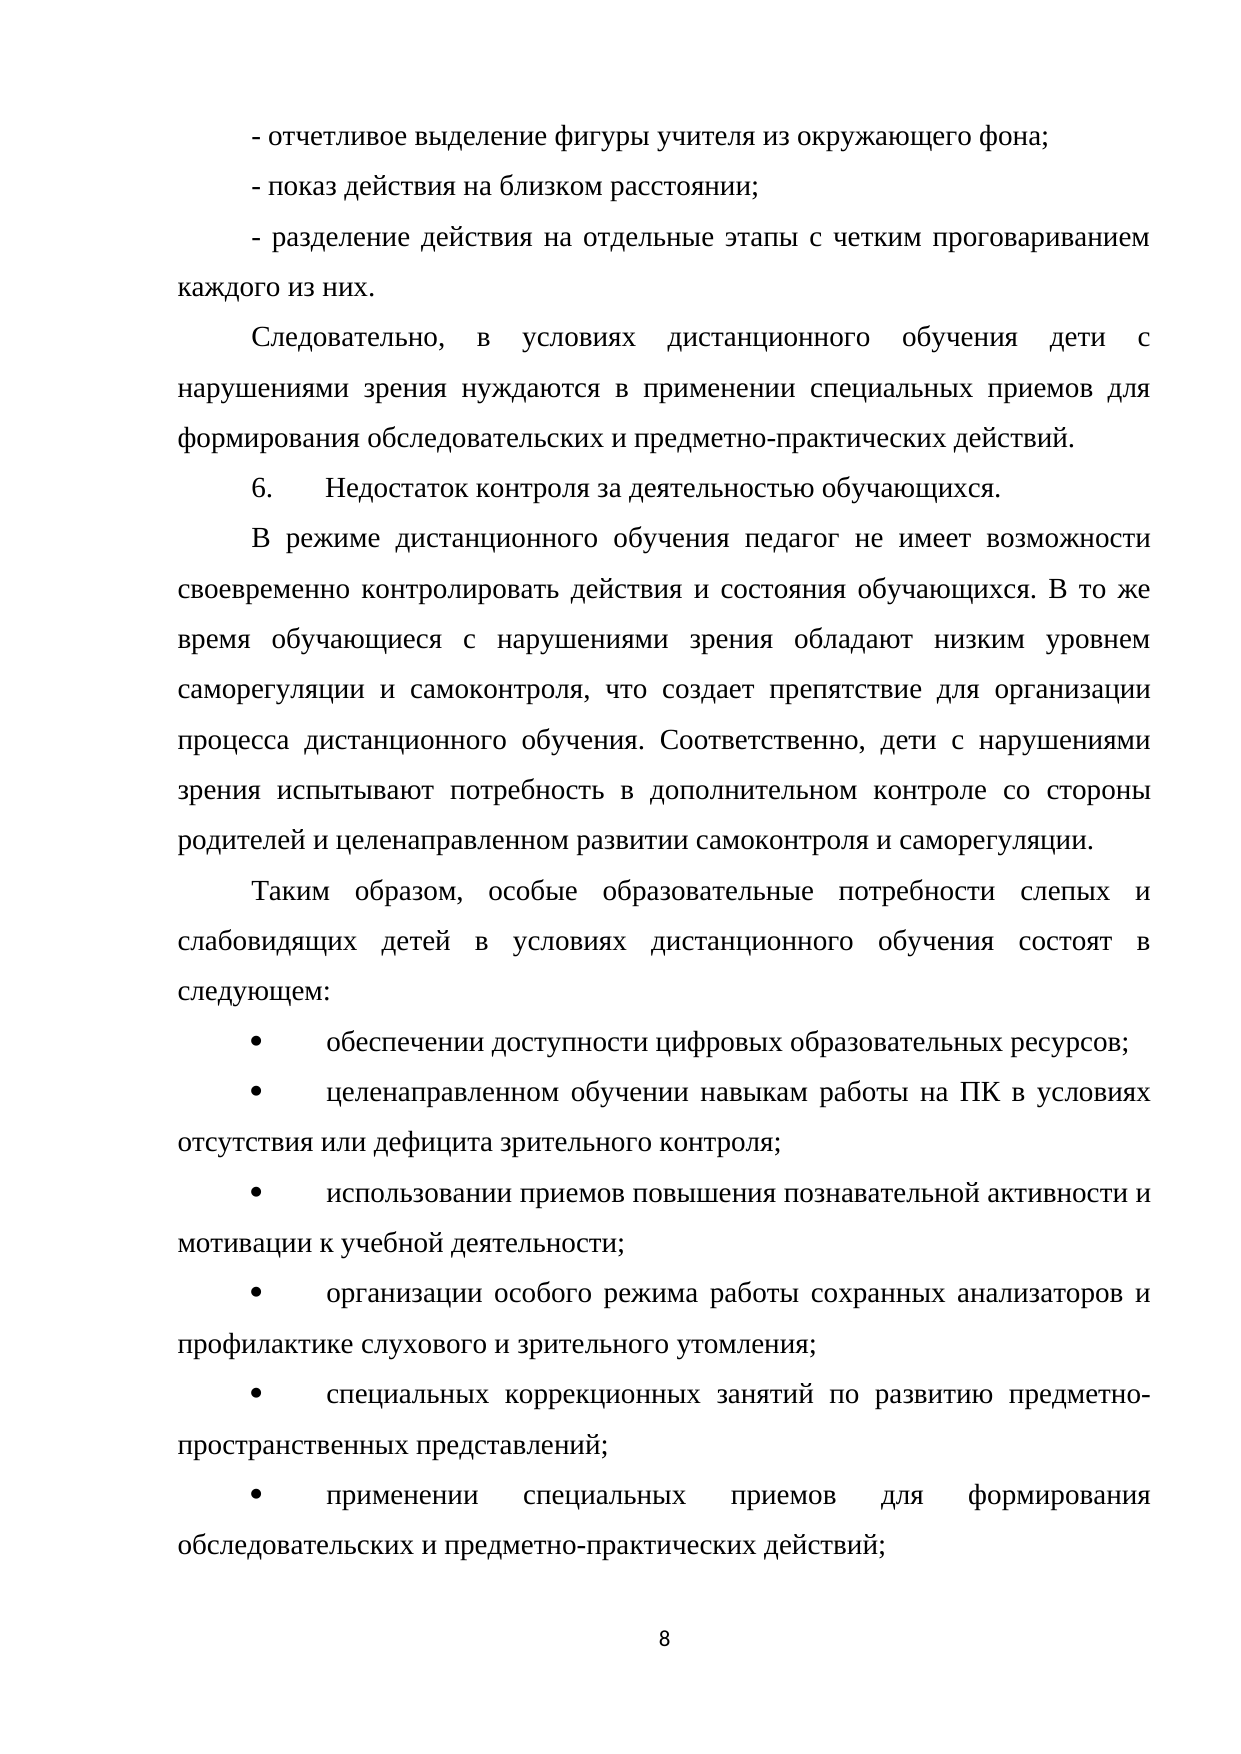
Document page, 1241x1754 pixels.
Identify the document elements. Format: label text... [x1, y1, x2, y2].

text - показ действия на близком расстоянии; [177, 168, 1152, 202]
list использовании приемов повышения познавательной активности и мотивации к учебной деятельности; [177, 1175, 1152, 1259]
list применении специальных приемов для формирования обследовательских и предметно-практических действий; [177, 1477, 1152, 1561]
list организации особого режима работы сохранных анализаторов и профилактике слухового и зрительного утомления; [177, 1276, 1152, 1359]
text Таким образом, особые образовательные потребности слепых и слабовидящих детей в условиях дистанционного обучения состоят в следующем: [177, 873, 1152, 1007]
list обеспечении доступности цифровых образовательных ресурсов; [177, 1024, 1152, 1057]
list специальных коррекционных занятий по развитию предметно-пространственных представлений; [177, 1376, 1152, 1460]
list В режиме дистанционного обучения педагог не имеет возможности своевременно контролировать действия и состояния обучающихся. В то же время обучающиеся с нарушениями зрения обладают низким уровнем саморегуляции и самоконтроля, что создает препятствие для организации процесса дистанционного обучения. Соответственно, дети с нарушениями зрения испытывают потребность в дополнительном контроле со стороны родителей и целенаправленном развитии самоконтроля и саморегуляции. [177, 521, 1152, 856]
text - разделение действия на отдельные этапы с четким проговариванием каждого из них. [177, 219, 1152, 303]
list целенаправленном обучении навыкам работы на ПК в условиях отсутствия или дефицита зрительного контроля; [177, 1074, 1152, 1158]
list Недостаток контроля за деятельностью обучающихся. [177, 470, 1152, 504]
text - отчетливое выделение фигуры учителя из окружающего фона; [177, 118, 1152, 152]
text Следовательно, в условиях дистанционного обучения дети с нарушениями зрения нуждаются в применении специальных приемов для формирования обследовательских и предметно-практических действий. [177, 319, 1152, 453]
